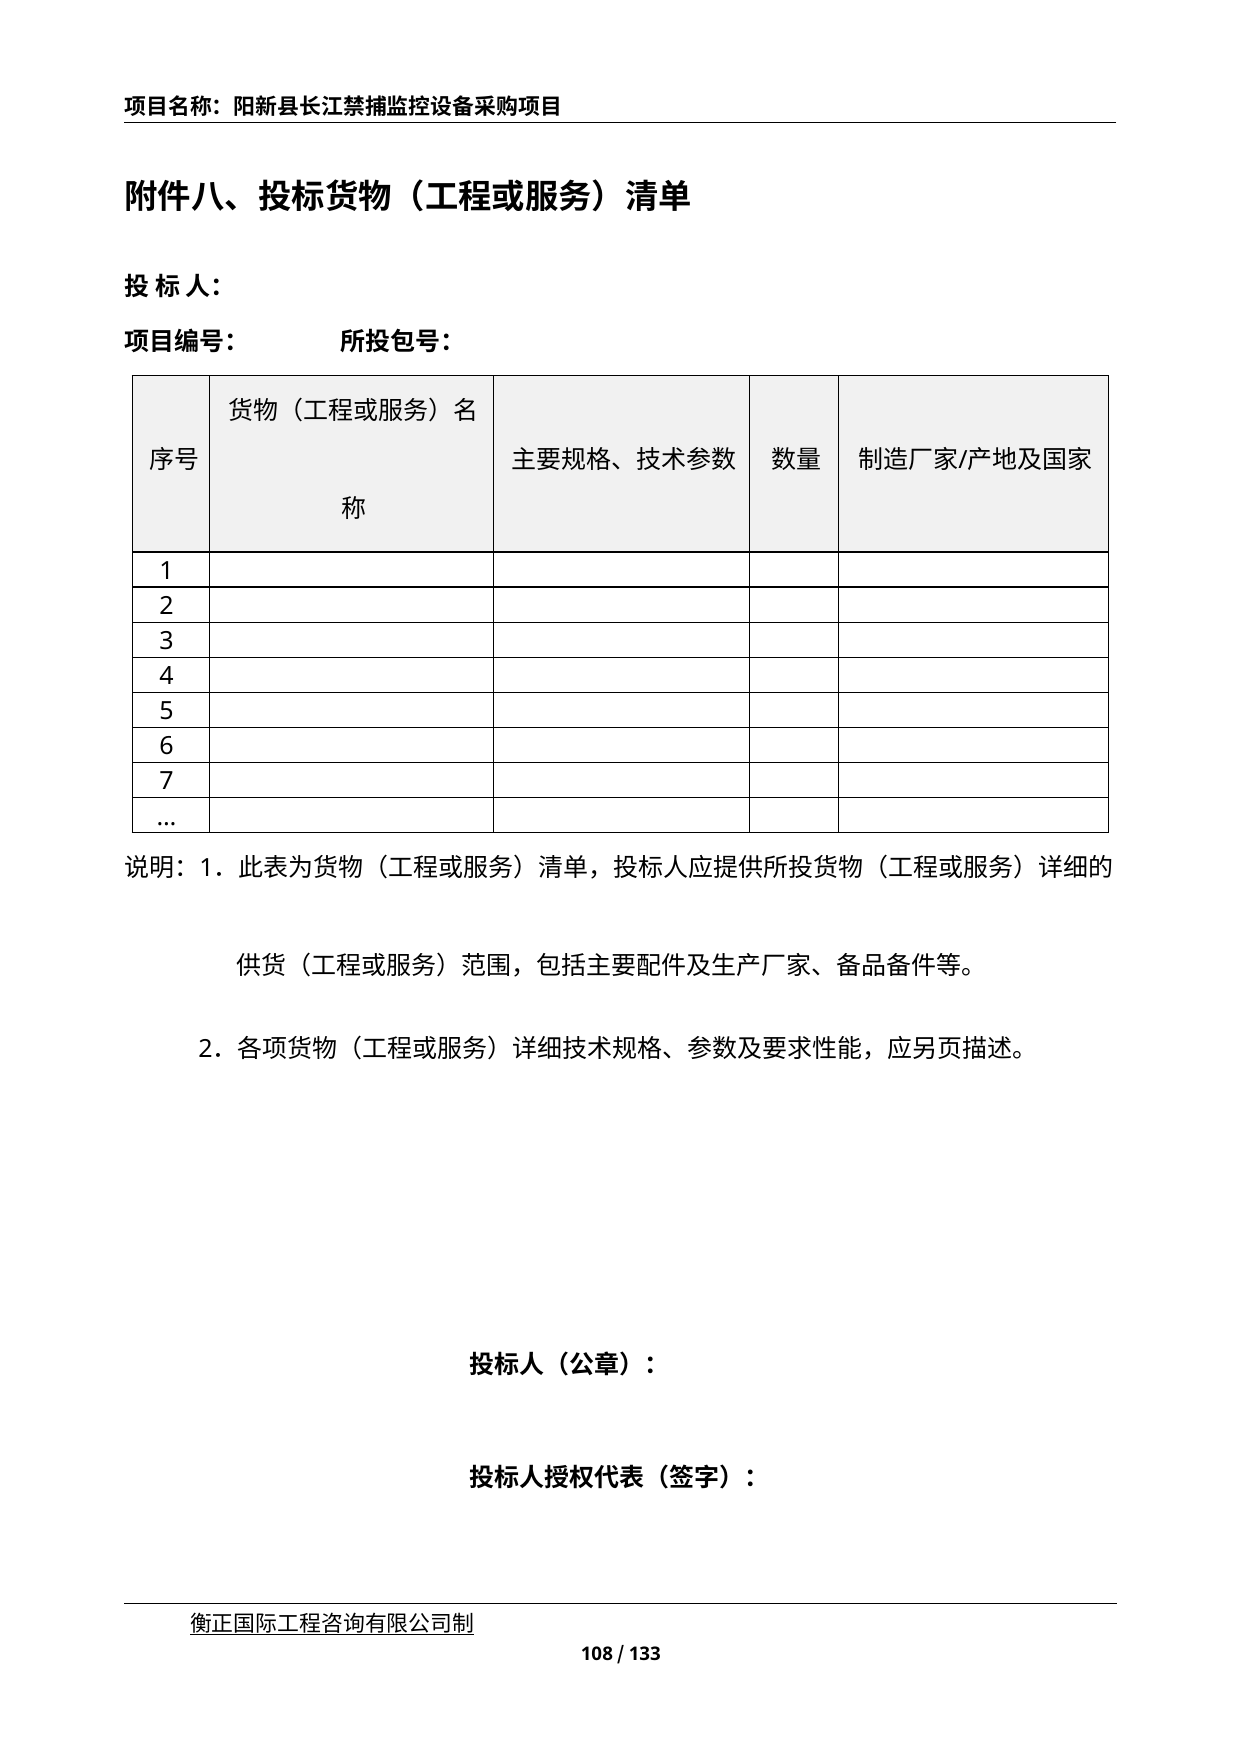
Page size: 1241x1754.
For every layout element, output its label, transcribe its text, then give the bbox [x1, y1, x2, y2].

table_cell [494, 798, 749, 832]
table_cell [750, 798, 838, 832]
table_cell [210, 658, 493, 692]
table_cell 3 [133, 623, 209, 657]
table_cell [210, 623, 493, 657]
table_cell 2 [133, 588, 209, 622]
table_header 主要规格、技术参数 [494, 376, 749, 551]
table_cell 6 [133, 728, 209, 762]
table_cell [210, 798, 493, 832]
table_cell [210, 693, 493, 727]
table_cell [839, 623, 1108, 657]
text 投标人授权代表（签字）： [124, 1443, 1116, 1508]
table_cell [750, 763, 838, 797]
text 投标人（公章）： [124, 1330, 1116, 1395]
table_cell [750, 728, 838, 762]
table_cell 5 [133, 693, 209, 727]
table_cell [750, 623, 838, 657]
table_cell 1 [133, 553, 209, 586]
table_cell [839, 693, 1108, 727]
table_cell [750, 553, 838, 586]
table_cell [210, 728, 493, 762]
text 项目编号： 所投包号： [124, 321, 1116, 357]
table_header 序号 [133, 376, 209, 551]
table_cell [210, 553, 493, 586]
table_cell [494, 588, 749, 622]
table_cell [839, 763, 1108, 797]
table_cell [494, 658, 749, 692]
table_cell [839, 728, 1108, 762]
text 2．各项货物（工程或服务）详细技术规格、参数及要求性能，应另页描述。 [198, 1014, 1116, 1079]
table_cell [839, 798, 1108, 832]
table_cell 7 [133, 763, 209, 797]
table_cell [494, 693, 749, 727]
table_cell [494, 728, 749, 762]
table_cell [839, 553, 1108, 586]
table_cell [839, 588, 1108, 622]
table_cell [494, 763, 749, 797]
table_cell … [133, 798, 209, 832]
table_cell [210, 763, 493, 797]
table_cell [750, 658, 838, 692]
table_cell [494, 553, 749, 586]
subtitle 投标货物（工程或服务）清单 [124, 161, 1116, 226]
text 说明：1．此表为货物（工程或服务）清单，投标人应提供所投货物（工程或服务）详细的供货（工程或服务）范围，包括主要配件及生产厂家、备品备件等。 [124, 833, 1116, 996]
table_cell 4 [133, 658, 209, 692]
table_header 数量 [750, 376, 838, 551]
table_cell [210, 588, 493, 622]
table_header 货物（工程或服务）名称 [210, 376, 493, 551]
table_cell [839, 658, 1108, 692]
table_header 制造厂家/产地及国家 [839, 376, 1108, 551]
table_cell [750, 588, 838, 622]
text 投 标 人： [124, 267, 1116, 303]
table_cell [494, 623, 749, 657]
table_cell [750, 693, 838, 727]
